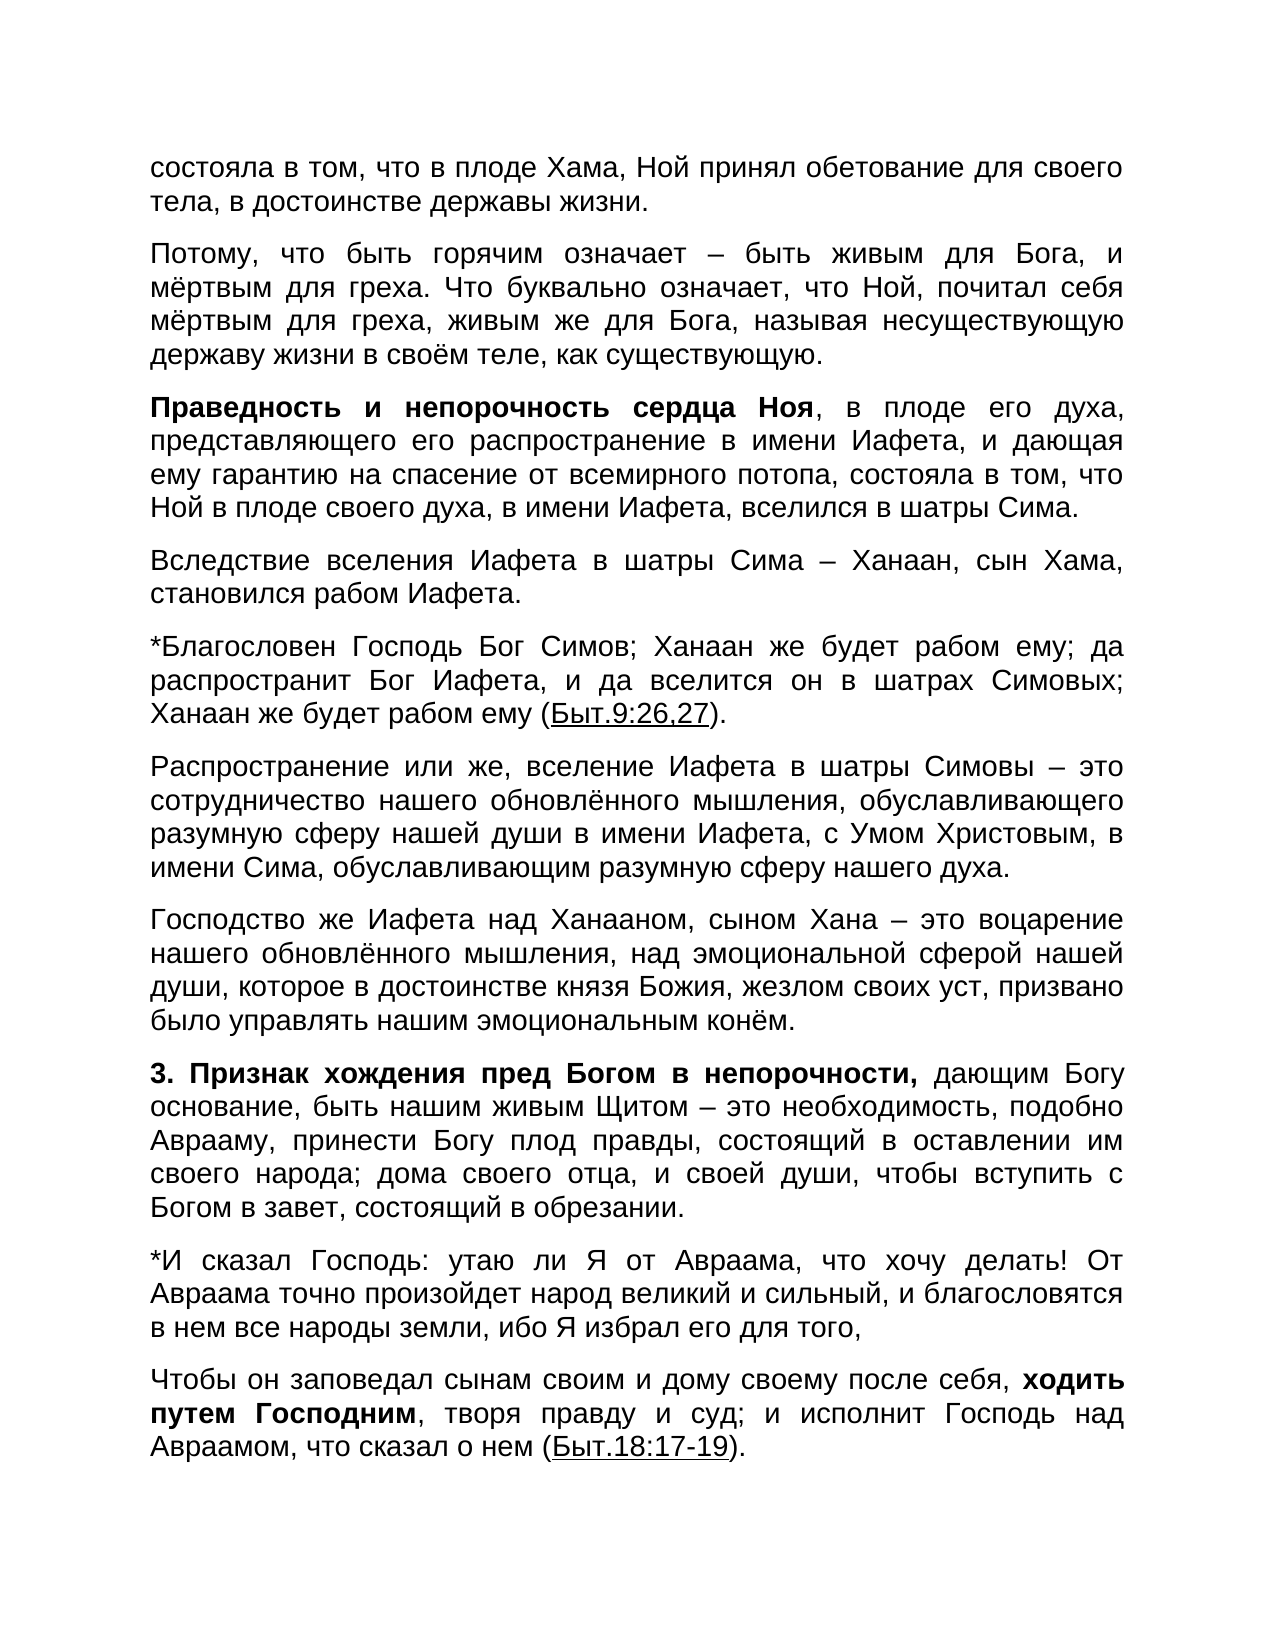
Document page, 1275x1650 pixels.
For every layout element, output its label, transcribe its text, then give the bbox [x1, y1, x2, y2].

text 3. Признак хождения пред Богом в непорочности, дающим Богу основание, быть нашим живым Щитом – это необходимость, подобно Аврааму, принести Богу плод правды, состоящий в оставлении им своего народа; дома своего отца, и своей души, чтобы вступить с Богом в завет, состоящий в обрезании. [150, 1056, 1125, 1223]
text Потому, что быть горячим означает – быть живым для Бога, и мёртвым для греха. Что буквально означает, что Ной, почитал себя мёртвым для греха, живым же для Бога, называя несуществующую державу жизни в своём теле, как существующую. [150, 236, 1125, 370]
text *Благословен Господь Бог Симов; Ханаан же будет рабом ему; да распространит Бог Иафета, и да вселится он в шатрах Симовых; Ханаан же будет рабом ему (Быт.9:26,27). [150, 629, 1125, 730]
text Господство же Иафета над Ханааном, сыном Хана – это воцарение нашего обновлённого мышления, над эмоциональной сферой нашей души, которое в достоинстве князя Божия, жезлом своих уст, призвано было управлять нашим эмоциональным конём. [150, 902, 1125, 1036]
text Вследствие вселения Иафета в шатры Сима – Ханаан, сын Хама, становился рабом Иафета. [150, 543, 1125, 610]
text Праведность и непорочность сердца Ноя, в плоде его духа, представляющего его распространение в имени Иафета, и дающая ему гарантию на спасение от всемирного потопа, состояла в том, что Ной в плоде своего духа, в имени Иафета, вселился в шатры Сима. [150, 389, 1125, 524]
text Распространение или же, вселение Иафета в шатры Симовы – это сотрудничество нашего обновлённого мышления, обуславливающего разумную сферу нашей души в имени Иафета, с Умом Христовым, в имени Сима, обуславливающим разумную сферу нашего духа. [150, 749, 1125, 883]
text *И сказал Господь: утаю ли Я от Авраама, что хочу делать! От Авраама точно произойдет народ великий и сильный, и благословятся в нем все народы земли, ибо Я избрал его для того, [150, 1242, 1125, 1343]
text Чтобы он заповедал сынам своим и дому своему после себя, ходить путем Господним, творя правду и суд; и исполнит Господь над Авраамом, что сказал о нем (Быт.18:17-19). [150, 1362, 1125, 1463]
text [150, 150, 1125, 217]
